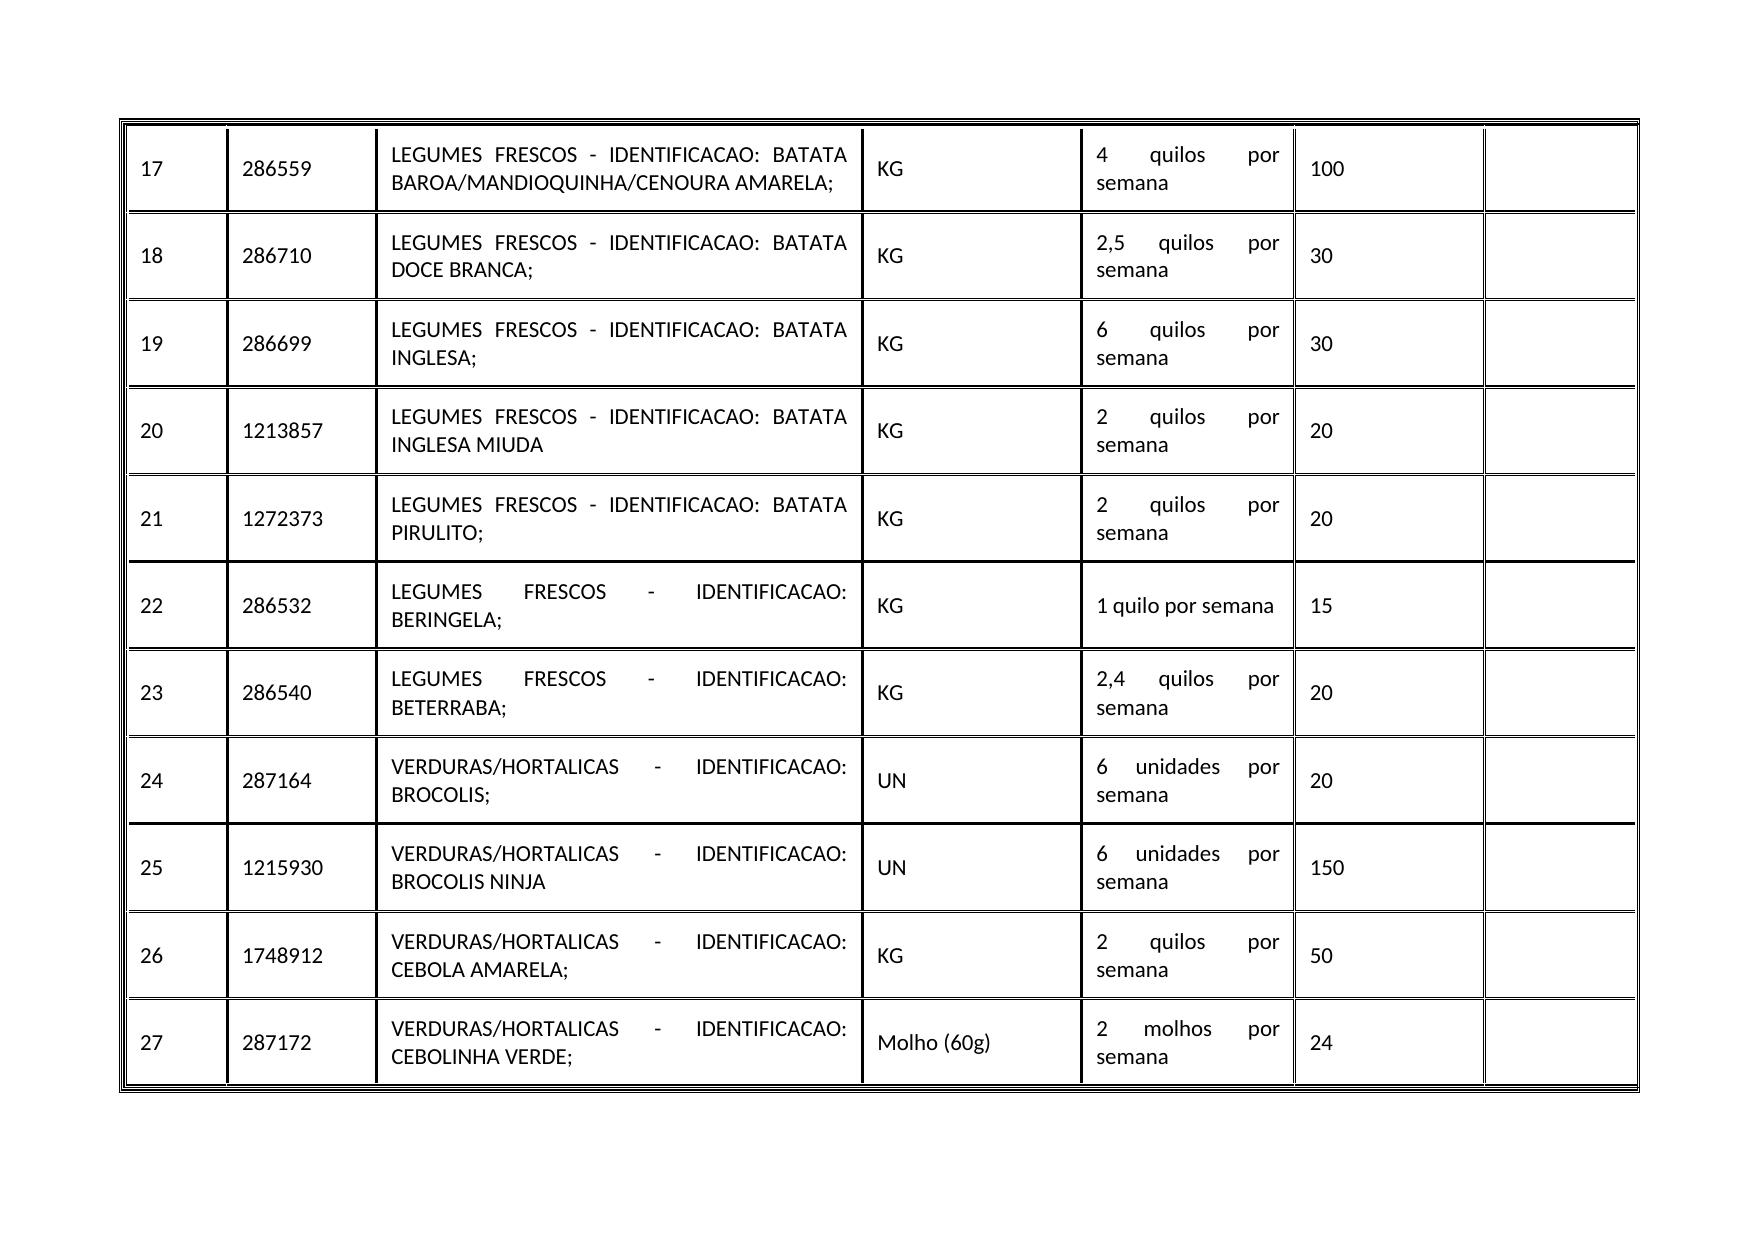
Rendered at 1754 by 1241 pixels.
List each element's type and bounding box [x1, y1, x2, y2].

table_cell [125, 125, 1637, 1087]
